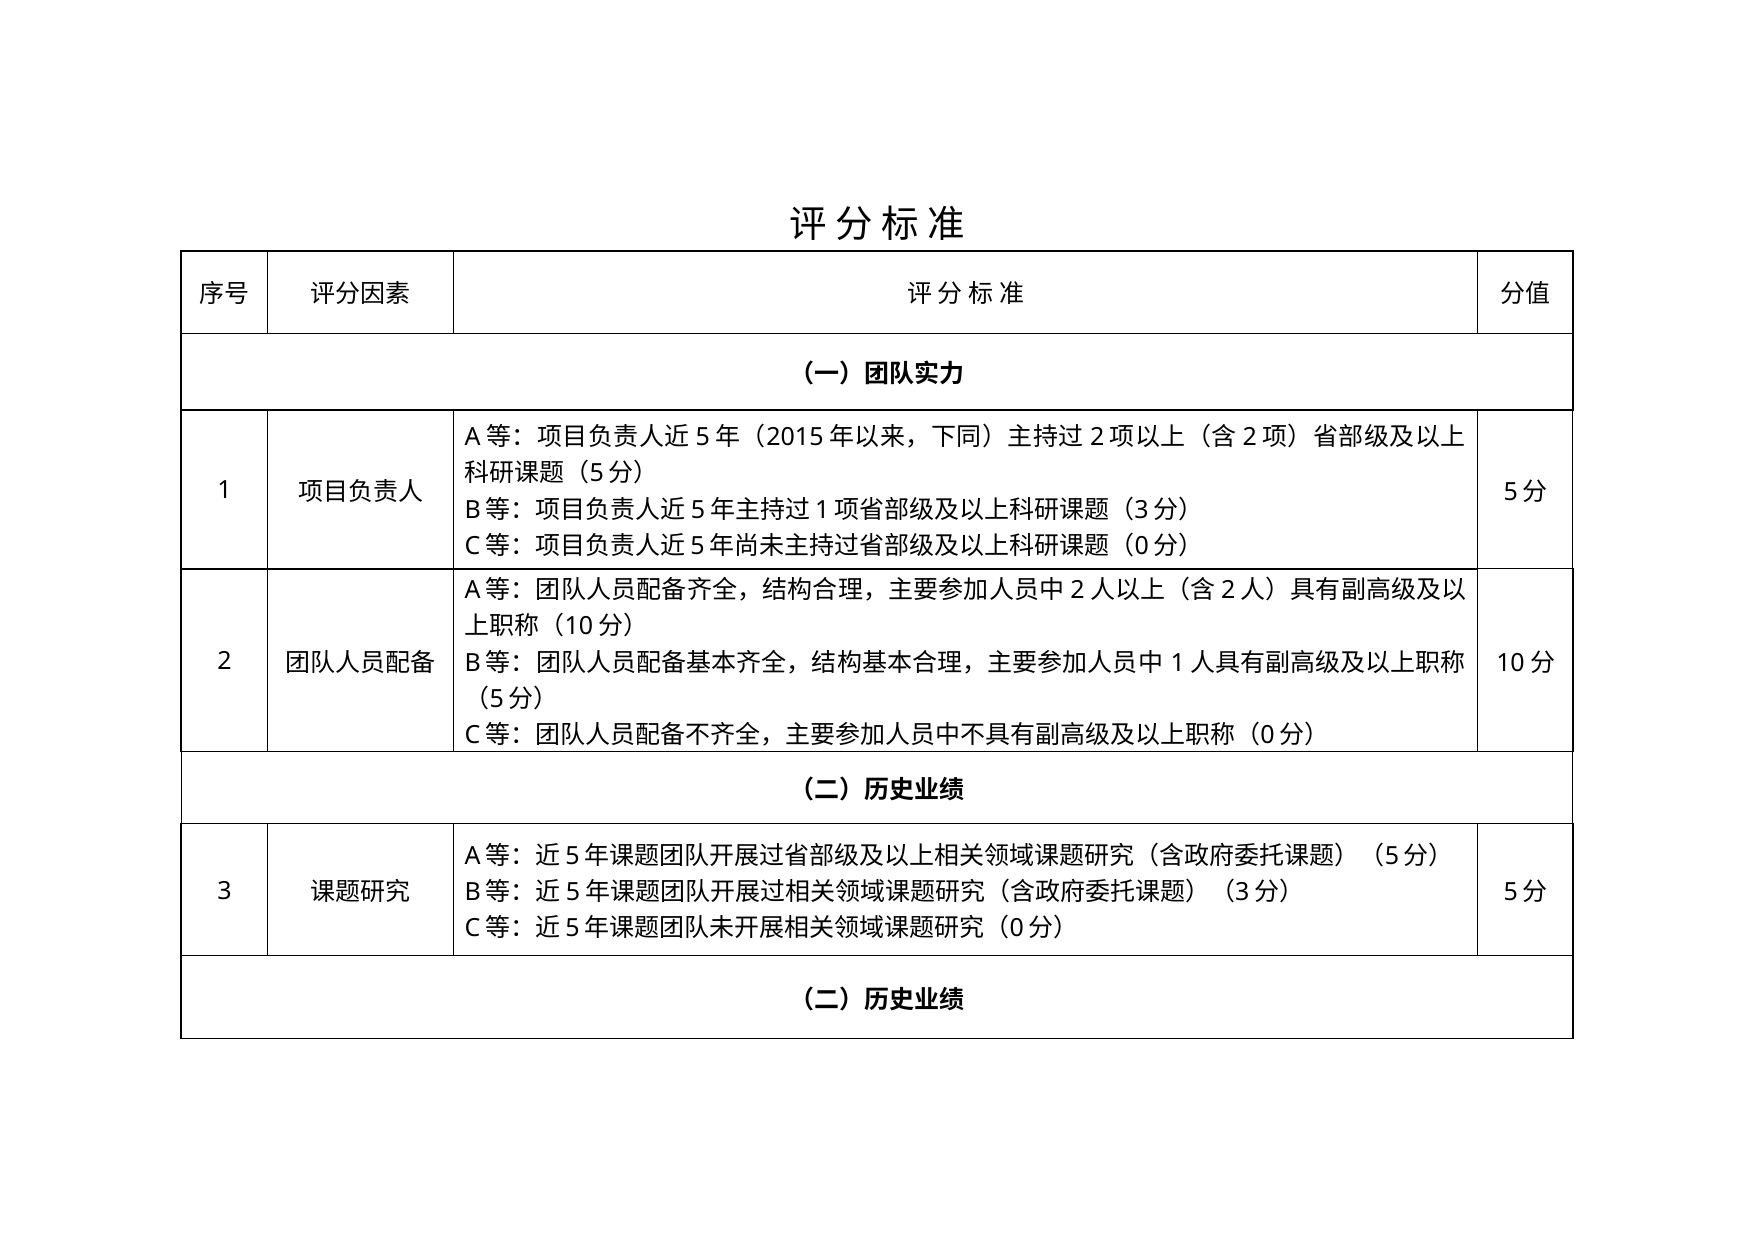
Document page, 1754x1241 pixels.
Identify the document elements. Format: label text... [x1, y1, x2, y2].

table_header 分值 [1478, 252, 1572, 333]
table_cell 5分 [1478, 824, 1572, 955]
table_cell 3 [182, 824, 267, 955]
table_cell （二）历史业绩 [182, 752, 1572, 823]
text 评 分 标 准 [150, 189, 1604, 250]
table_cell （二）历史业绩 [182, 956, 1572, 1038]
table_cell 项目负责人 [268, 411, 453, 568]
table_cell （一）团队实力 [182, 334, 1572, 409]
table_header 评 分 标 准 [454, 252, 1477, 333]
table_cell A等：团队人员配备齐全，结构合理，主要参加人员中2人以上（含2人）具有副高级及以上职称（10分） B等：团队人员配备基本齐全，结构基本合理，主要参加人员中1人具有副高级及以上职称（5分） C等：团队人员配备不齐全，主要参加人员中不具有副高级及以上职称（0分） [454, 570, 1477, 751]
table_cell 1 [182, 411, 267, 568]
table_cell 团队人员配备 [268, 570, 453, 751]
table_header 评分因素 [268, 252, 453, 333]
table_cell 10分 [1478, 569, 1572, 751]
table_header 序号 [182, 252, 267, 333]
table_cell A等：近5年课题团队开展过省部级及以上相关领域课题研究（含政府委托课题）（5分） B等：近5年课题团队开展过相关领域课题研究（含政府委托课题）（3分） C等：近5年课题团队未开展相关领域课题研究（0分） [454, 824, 1477, 955]
table_cell 5分 [1478, 411, 1572, 568]
table_cell 2 [182, 570, 267, 751]
table_cell 课题研究 [268, 824, 453, 955]
table_cell A等：项目负责人近5年（2015年以来，下同）主持过2项以上（含2项）省部级及以上科研课题（5分） B等：项目负责人近5年主持过1项省部级及以上科研课题（3分） C等：项目负责人近5年尚未主持过省部级及以上科研课题（0分） [454, 411, 1477, 568]
